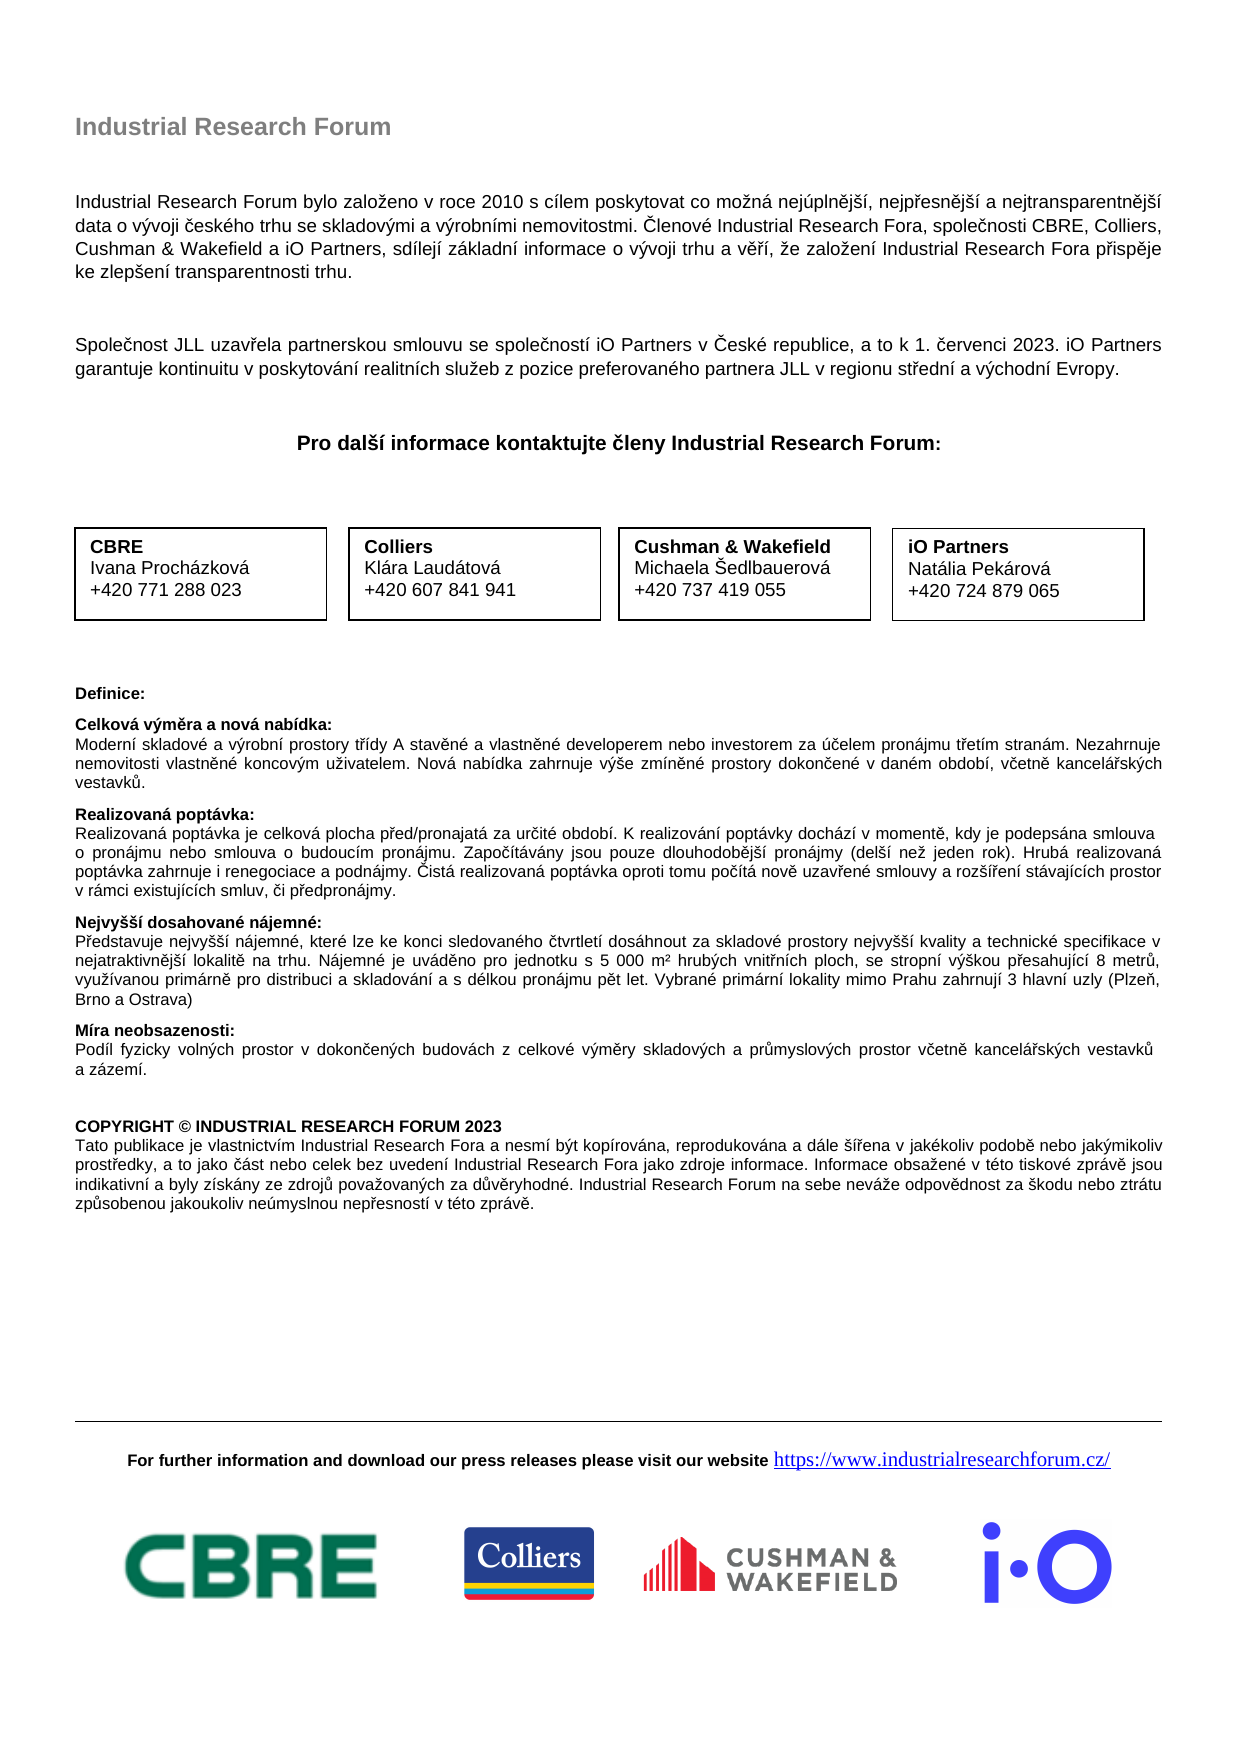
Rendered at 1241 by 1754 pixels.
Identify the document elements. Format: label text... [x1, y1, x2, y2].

picture [643, 1537, 897, 1591]
picture [117, 1519, 384, 1608]
picture [979, 1519, 1113, 1608]
text Realizovaná poptávka: [75, 804, 1162, 823]
text Definice: [75, 683, 1162, 703]
text Podíl fyzicky volných prostor v dokončených budovách z celkové výměry skladových a průmyslových prostor včetně kancelářských vestavků a zázemí. [75, 1040, 1162, 1078]
text Nejvyšší dosahované nájemné: [75, 913, 1162, 932]
text Celková výměra a nová nabídka: [75, 715, 1162, 734]
text Představuje nejvyšší nájemné, které lze ke konci sledovaného čtvrtletí dosáhnout za skladové prostory nejvyšší kvality a technické specifikace v nejatraktivnější lokalitě na trhu. Nájemné je uváděno pro jednotku s 5 000 m² hrubých vnitřních ploch, se stropní výškou přesahující 8 metrů, využívanou primárně pro distribuci a skladování a s délkou pronájmu pět let. Vybrané primární lokality mimo Prahu zahrnují 3 hlavní uzly (Plzeň, Brno a Ostrava) [75, 932, 1162, 1008]
text Industrial Research Forum bylo založeno v roce 2010 s cílem poskytovat co možná nejúplnější, nejpřesnější a nejtransparentnější data o vývoji českého trhu se skladovými a výrobními nemovitostmi. Členové Industrial Research Fora, společnosti CBRE, Colliers, Cushman & Wakefield a iO Partners, sdílejí základní informace o vývoji trhu a věří, že založení Industrial Research Fora přispěje ke zlepšení transparentnosti trhu. [75, 191, 1162, 282]
text Realizovaná poptávka je celková plocha před/pronajatá za určité období. K realizování poptávky dochází v momentě, kdy je podepsána smlouva o pronájmu nebo smlouva o budoucím pronájmu. Započítávány jsou pouze dlouhodobější pronájmy (delší než jeden rok). Hrubá realizovaná poptávka zahrnuje i renegociace a podnájmy. Čistá realizovaná poptávka oproti tomu počítá nově uzavřené smlouvy a rozšíření stávajících prostor v rámci existujících smluv, či předpronájmy. [75, 823, 1162, 900]
text COPYRIGHT © INDUSTRIAL RESEARCH FORUM 2023 [75, 1117, 1162, 1136]
text Míra neobsazenosti: [75, 1021, 1162, 1040]
text Pro další informace kontaktujte členy Industrial Research Forum: [75, 431, 1162, 454]
text Tato publikace je vlastnictvím Industrial Research Fora a nesmí být kopírována, reprodukována a dále šířena v jakékoliv podobě nebo jakýmikoliv prostředky, a to jako část nebo celek bez uvedení Industrial Research Fora jako zdroje informace. Informace obsažené v této tiskové zprávě jsou indikativní a byly získány ze zdrojů považovaných za důvěryhodné. Industrial Research Forum na sebe neváže odpovědnost za škodu nebo ztrátu způsobenou jakoukoliv neúmyslnou nepřesností v této zprávě. [75, 1136, 1162, 1213]
picture [462, 1525, 596, 1602]
subtitle Industrial Research Forum [75, 112, 1162, 141]
text Společnost JLL uzavřela partnerskou smlouvu se společností iO Partners v České republice, a to k 1. červenci 2023. iO Partners garantuje kontinuitu v poskytování realitních služeb z pozice preferovaného partnera JLL v regionu střední a východní Evropy. [75, 334, 1162, 379]
text Moderní skladové a výrobní prostory třídy A stavěné a vlastněné developerem nebo investorem za účelem pronájmu třetím stranám. Nezahrnuje nemovitosti vlastněné koncovým uživatelem. Nová nabídka zahrnuje výše zmíněné prostory dokončené v daném období, včetně kancelářských vestavků. [75, 734, 1162, 792]
